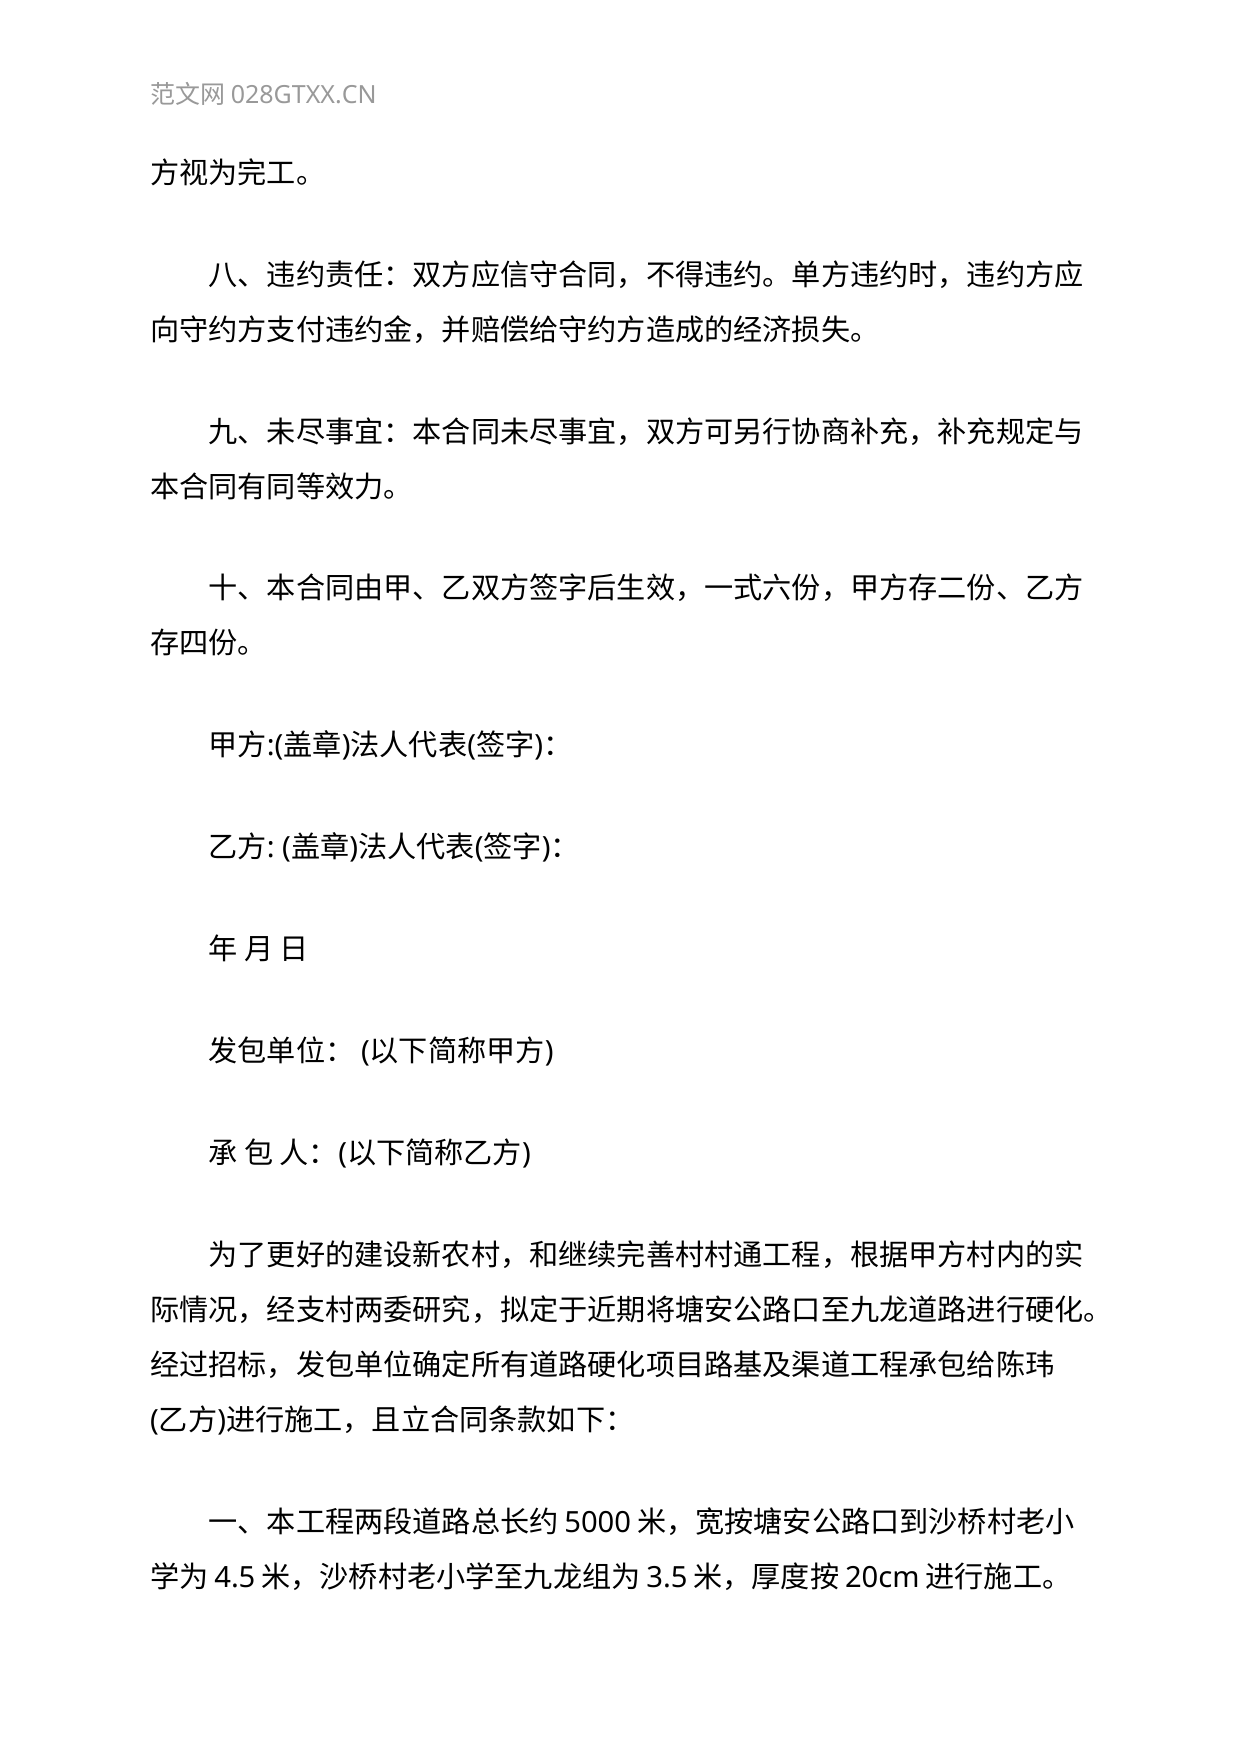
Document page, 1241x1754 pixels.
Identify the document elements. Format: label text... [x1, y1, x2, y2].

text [150, 150, 1090, 192]
text 九、未尽事宜：本合同未尽事宜，双方可另行协商补充，补充规定与本合同有同等效力。 [150, 408, 1090, 506]
text 为了更好的建设新农村，和继续完善村村通工程，根据甲方村内的实际情况，经支村两委研究，拟定于近期将塘安公路口至九龙道路进行硬化。经过招标，发包单位确定所有道路硬化项目路基及渠道工程承包给陈玮(乙方)进行施工，且立合同条款如下： [150, 1231, 1090, 1438]
text 年 月 日 [150, 926, 1090, 968]
text 一、本工程两段道路总长约5000米，宽按塘安公路口到沙桥村老小学为4.5米，沙桥村老小学至九龙组为3.5米，厚度按20cm进行施工。 [150, 1498, 1090, 1596]
text 甲方:(盖章)法人代表(签字)： [150, 722, 1090, 764]
text 承 包 人：(以下简称乙方) [150, 1129, 1090, 1172]
text 发包单位： (以下简称甲方) [150, 1027, 1090, 1070]
text 八、违约责任：双方应信守合同，不得违约。单方违约时，违约方应向守约方支付违约金，并赔偿给守约方造成的经济损失。 [150, 252, 1090, 349]
text 乙方: (盖章)法人代表(签字)： [150, 824, 1090, 866]
text 十、本合同由甲、乙双方签字后生效，一式六份，甲方存二份、乙方存四份。 [150, 565, 1090, 662]
